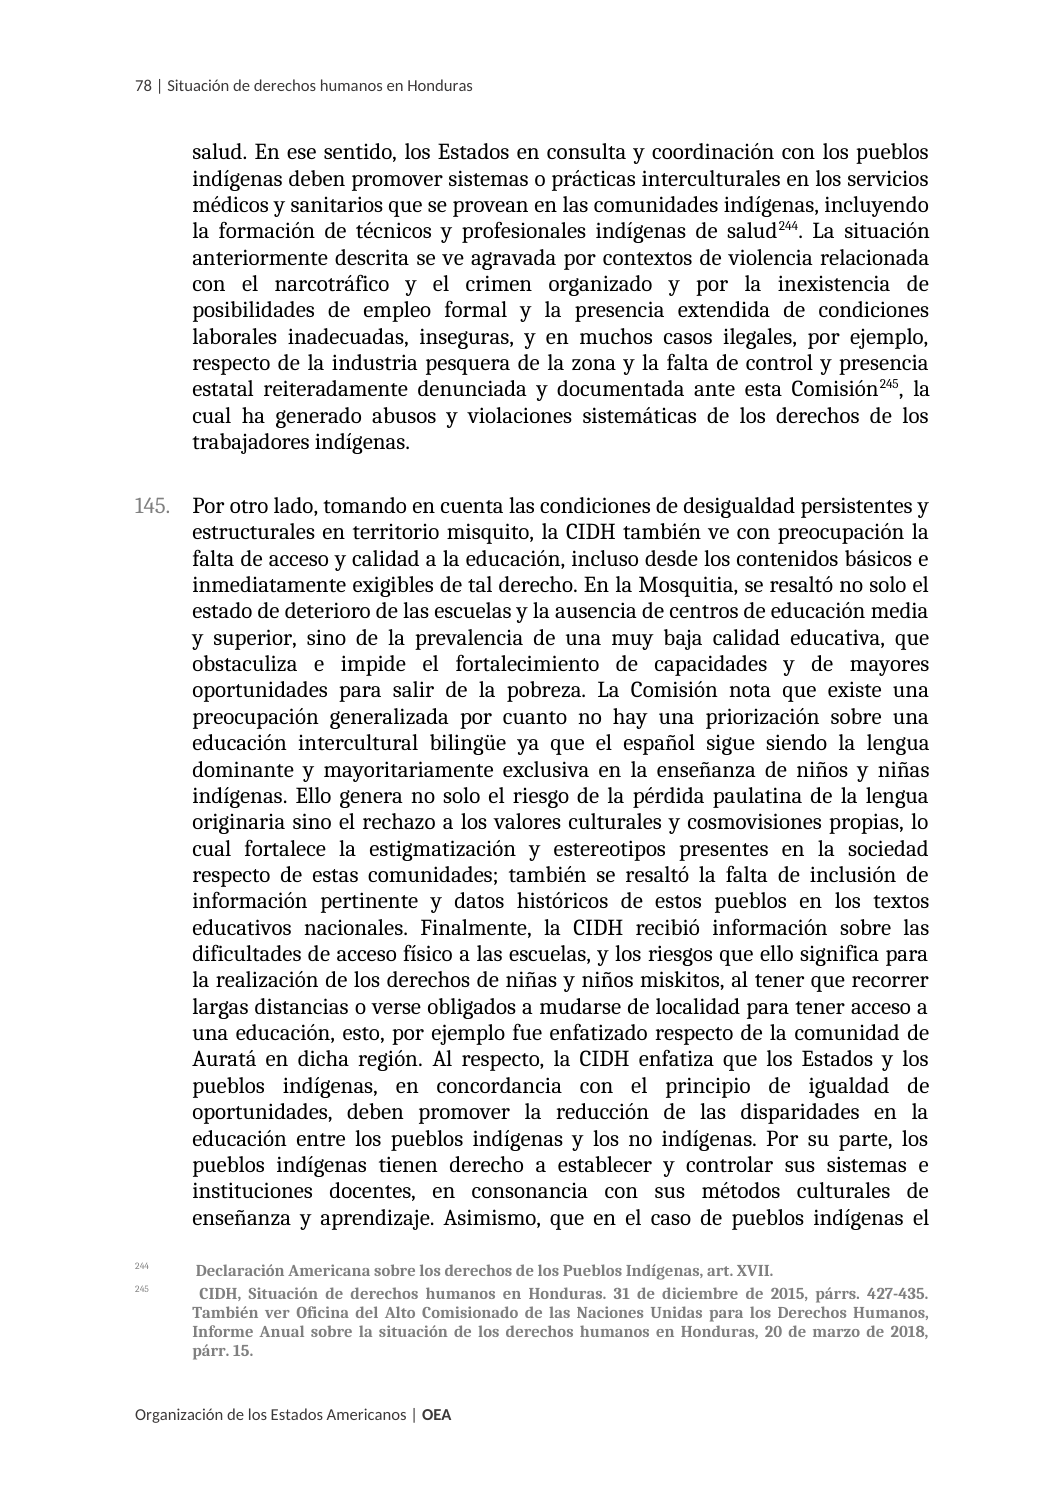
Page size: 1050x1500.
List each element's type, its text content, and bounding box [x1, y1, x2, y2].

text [135, 139, 930, 455]
